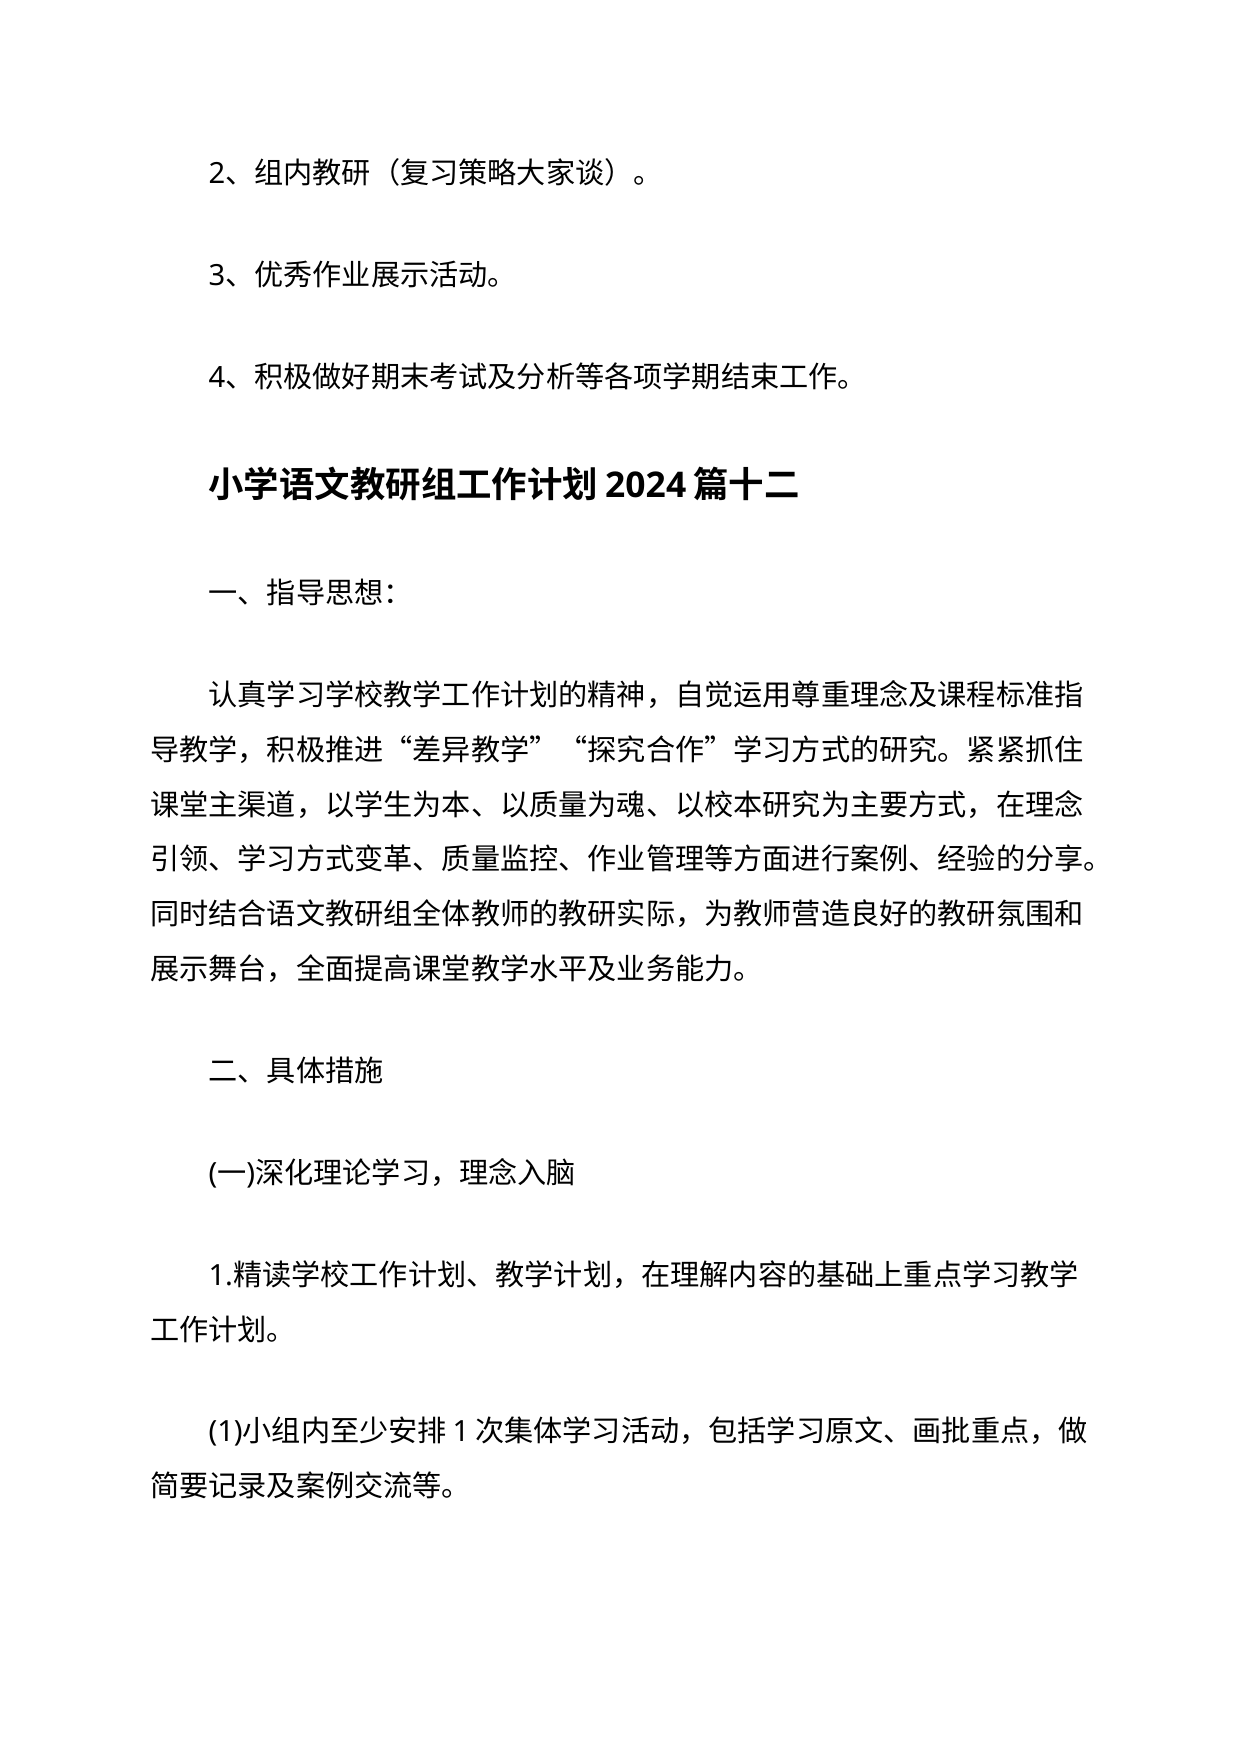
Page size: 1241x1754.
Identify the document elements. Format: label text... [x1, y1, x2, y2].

text 一、指导思想： [150, 569, 1090, 612]
text 小学语文教研组工作计划2024篇十二 [150, 456, 1090, 507]
text (1)小组内至少安排1次集体学习活动，包括学习原文、画批重点，做简要记录及案例交流等。 [150, 1408, 1090, 1505]
text 4、积极做好期末考试及分析等各项学期结束工作。 [150, 354, 1090, 396]
text (一)深化理论学习，理念入脑 [150, 1149, 1090, 1192]
text 认真学习学校教学工作计划的精神，自觉运用尊重理念及课程标准指导教学，积极推进“差异教学”“探究合作”学习方式的研究。紧紧抓住课堂主渠道，以学生为本、以质量为魂、以校本研究为主要方式，在理念引领、学习方式变革、质量监控、作业管理等方面进行案例、经验的分享。同时结合语文教研组全体教师的教研实际，为教师营造良好的教研氛围和展示舞台，全面提高课堂教学水平及业务能力。 [150, 671, 1090, 988]
text 二、具体措施 [150, 1047, 1090, 1090]
text 1.精读学校工作计划、教学计划，在理解内容的基础上重点学习教学工作计划。 [150, 1251, 1090, 1348]
text 2、组内教研（复习策略大家谈）。 [150, 150, 1090, 192]
text 3、优秀作业展示活动。 [150, 252, 1090, 294]
